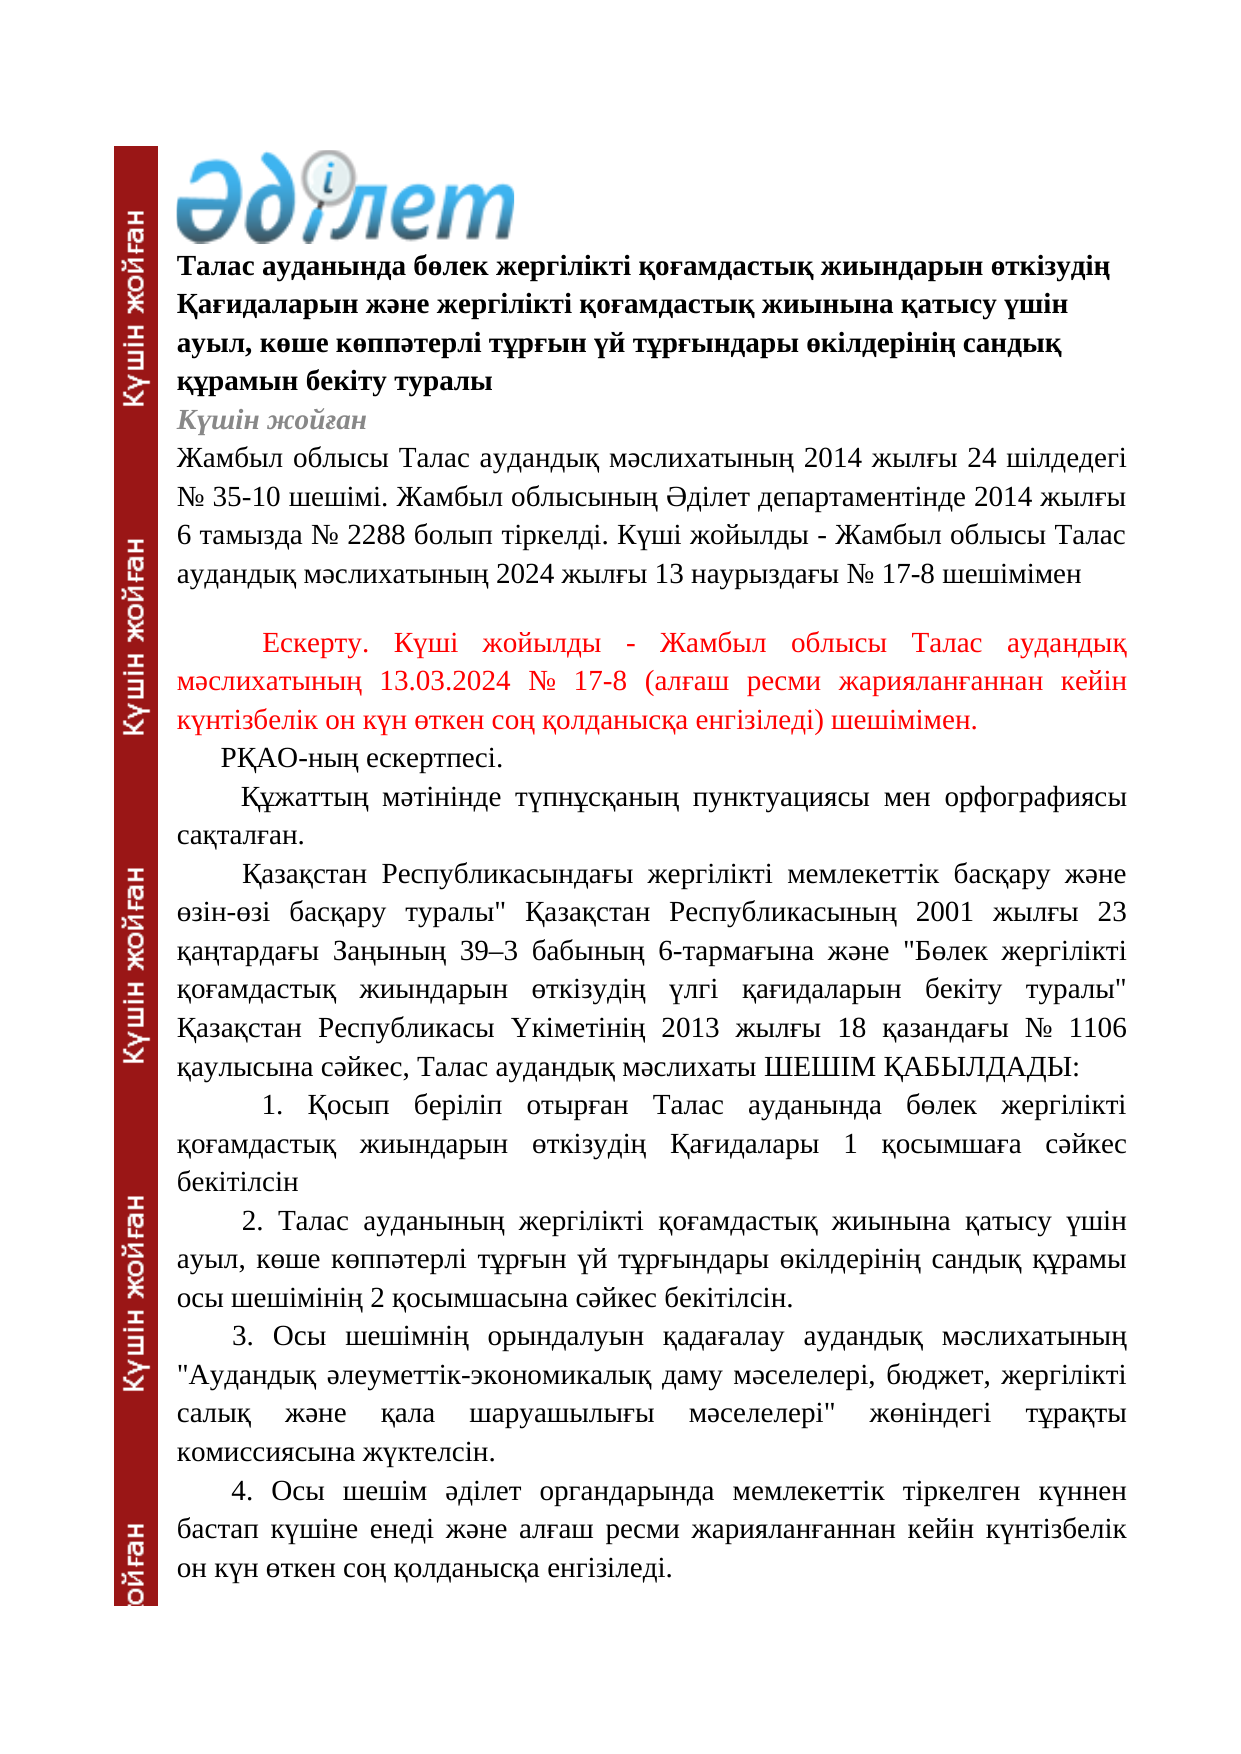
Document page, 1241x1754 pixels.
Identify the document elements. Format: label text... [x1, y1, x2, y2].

picture [114, 435, 158, 440]
picture [114, 1583, 158, 1606]
picture [114, 397, 158, 402]
text 4. Осы шешiм әдiлет органдарында мемлекеттiк тiркелген күннен бастап күшiне енедi және алғаш ресми жарияланғаннан кейiн күнтiзбелiк он күн өткен соң қолданысқа енгiзiледi. [112, 1473, 1128, 1583]
text Талас ауданында бөлек жергілікті қоғамдастық жиындарын өткізудің Қағидаларын және жергілікті қоғамдастық жиынына қатысу үшін ауыл, көше көппәтерлі тұрғын үй тұрғындары өкілдерінің сандық құрамын бекіту туралы [112, 248, 1128, 397]
text Қазақстан Республикасындағы жергілікті мемлекеттік басқару және өзін-өзі басқару туралы" Қазақстан Республикасының 2001 жылғы 23 қаңтардағы Заңының 39–3 бабының 6-тармағына және "Бөлек жергілікті қоғамдастық жиындарын өткізудің үлгі қағидаларын бекіту туралы" Қазақстан Республикасы Үкіметінің 2013 жылғы 18 қазандағы № 1106 қаулысына сәйкес, Талас аудандық мәслихаты ШЕШІМ ҚАБЫЛДАДЫ: [112, 856, 1128, 1082]
text Ескерту. Күші жойылды - Жамбыл облысы Талас аудандық мәслихатының 13.03.2024 № 17-8 (алғаш ресми жарияланғаннан кейiн күнтiзбелiк он күн өткен соң қолданысқа енгiзiледi) шешімімен. [112, 625, 1128, 735]
picture [114, 1313, 158, 1318]
text Күшін жойған [112, 402, 1128, 435]
picture [114, 146, 158, 248]
picture [114, 735, 158, 740]
text 1. Қосып беріліп отырған Талас ауданында бөлек жергілікті қоғамдастық жиындарын өткізудің Қағидалары 1 қосымшаға сәйкес бекітілсін [112, 1087, 1128, 1198]
picture [114, 851, 158, 856]
text 3. Осы шешімнің орындалуын қадағалау аудандық мәслихатының "Аудандық әлеуметтік-экономикалық даму мәселелері, бюджет, жергілікті салық және қала шаруашылығы мәселелері" жөніндегі тұрақты комиссиясына жүктелсін. [112, 1318, 1128, 1468]
text 2. Талас ауданының жергілікті қоғамдастық жиынына қатысу үшін ауыл, көше көппәтерлі тұрғын үй тұрғындары өкілдерінің сандық құрамы осы шешімінің 2 қосымшасына сәйкес бекітілсін. [112, 1203, 1128, 1313]
picture [114, 1198, 158, 1203]
text РҚАО-ның ескертпесі. [112, 740, 1128, 774]
picture [114, 1082, 158, 1087]
picture [114, 589, 158, 625]
text Жамбыл облысы Талас аудандық мәслихатының 2014 жылғы 24 шілдедегі № 35-10 шешімі. Жамбыл облысының Әділет департаментінде 2014 жылғы 6 тамызда № 2288 болып тіркелді. Күші жойылды - Жамбыл облысы Талас аудандық мәслихатының 2024 жылғы 13 наурыздағы № 17-8 шешімімен [112, 440, 1128, 589]
picture [176, 150, 515, 244]
picture [114, 774, 158, 779]
picture [114, 1468, 158, 1473]
text Құжаттың мәтінінде түпнұсқаның пунктуациясы мен орфографиясы сақталған. [112, 779, 1128, 851]
